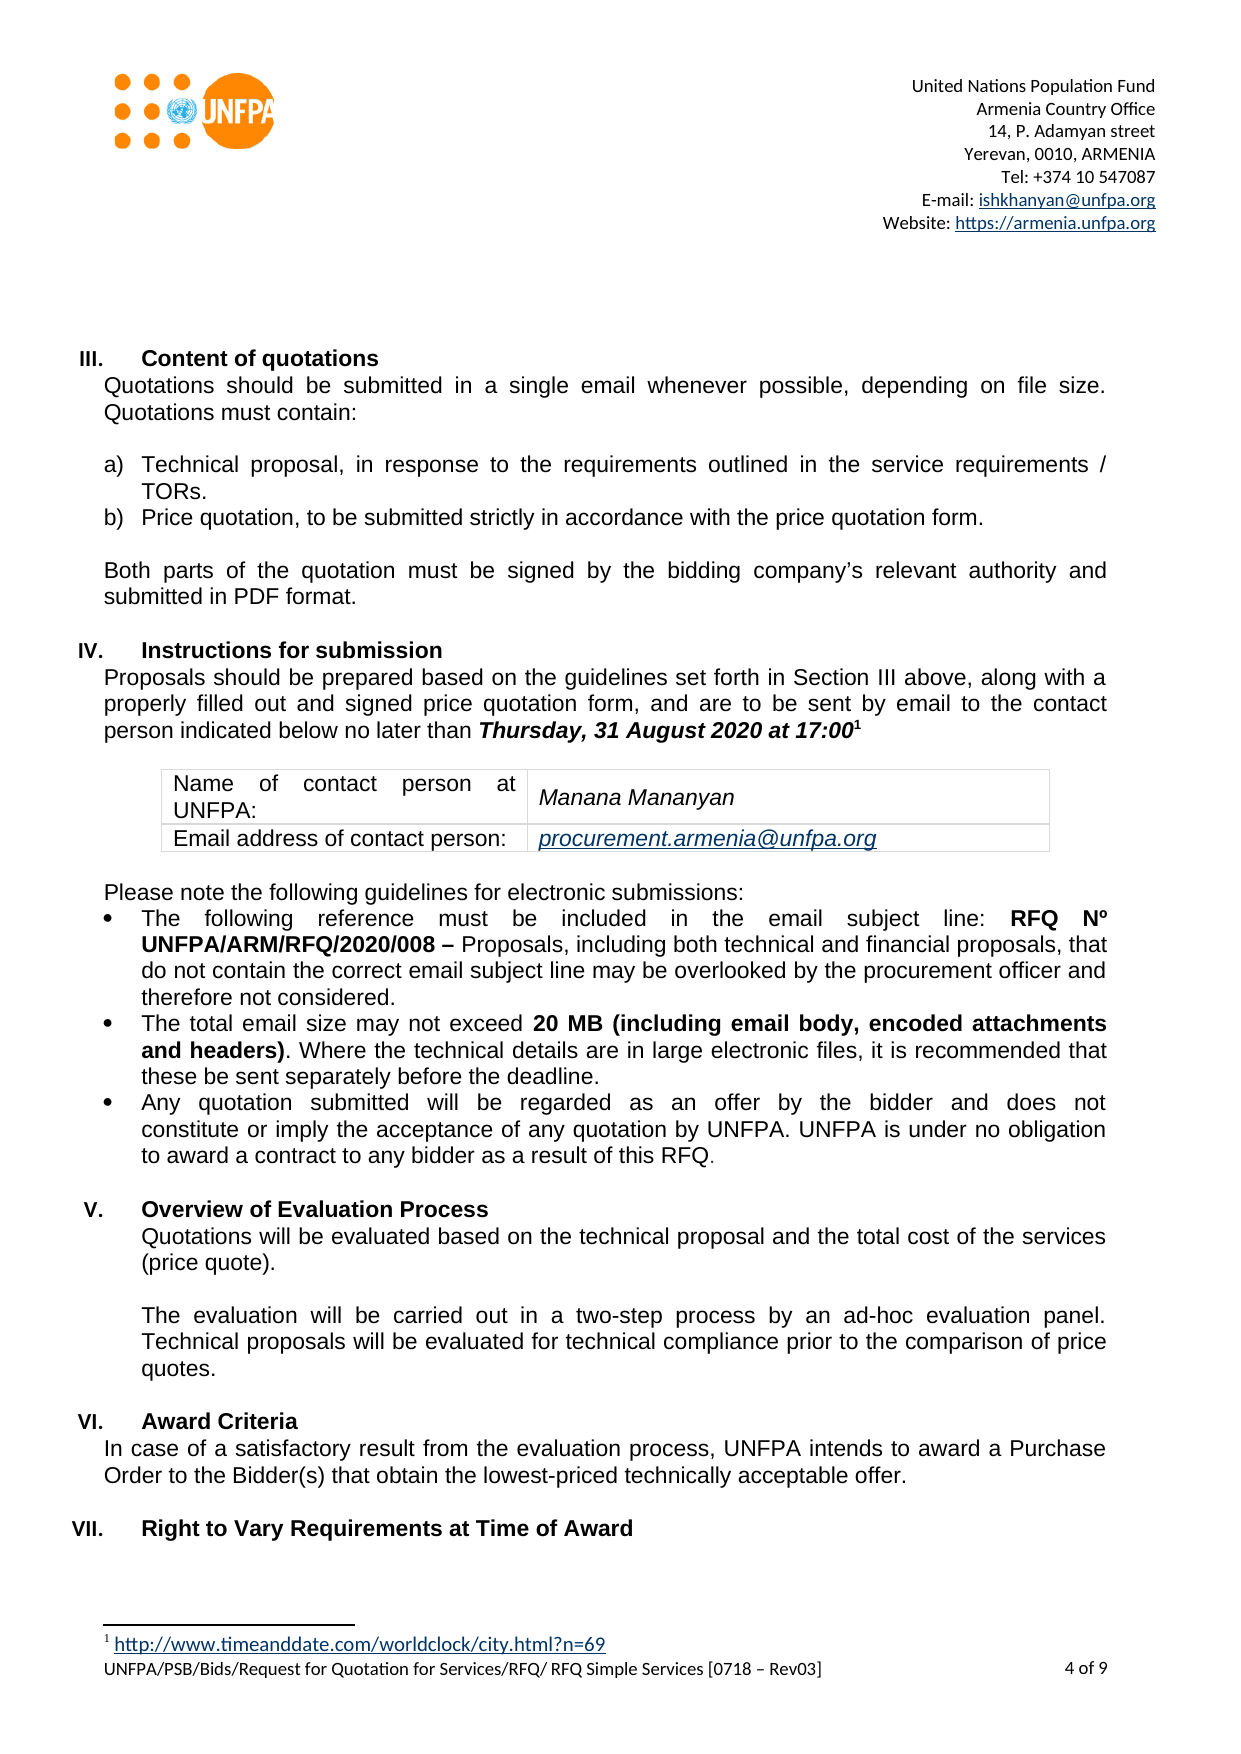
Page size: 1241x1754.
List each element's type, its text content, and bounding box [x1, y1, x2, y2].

list The following reference must be included in the email subject line: RFQ Nº UNFPA/ARM/RFQ/2020/008 – Proposals, including both technical and financial proposals, that do not contain the correct email subject line may be overlooked by the procurement officer and therefore not considered. [103, 905, 1107, 1010]
text In case of a satisfactory result from the evaluation process, UNFPA intends to award a Purchase Order to the Bidder(s) that obtain the lowest-priced technically acceptable offer. [103, 1435, 1107, 1488]
text Proposals should be prepared based on the guidelines set forth in Section III above, along with a properly filled out and signed price quotation form, and are to be sent by email to the contact person indicated below no later than Thursday, 31 August 2020 at 17:00 [103, 664, 1107, 743]
list Instructions for submission [103, 636, 1107, 664]
text Quotations should be submitted in a single email whenever possible, depending on file size. Quotations must contain: [103, 372, 1107, 425]
table_cell Email address of contact person: [162, 825, 527, 851]
list The total email size may not exceed 20 MB (including email body, encoded attachments and headers). Where the technical details are in large electronic files, it is recommended that these be sent separately before the deadline. [103, 1010, 1107, 1089]
list The evaluation will be carried out in a two-step process by an ad-hoc evaluation panel. Technical proposals will be evaluated for technical compliance prior to the comparison of price quotes. [141, 1302, 1107, 1381]
list Content of quotations [103, 344, 1107, 372]
table_cell procurement.armenia@unfpa.org [528, 825, 1049, 851]
text Please note the following guidelines for electronic submissions: [103, 878, 1107, 905]
list Overview of Evaluation Process [103, 1195, 1107, 1223]
list Technical proposal, in response to the requirements outlined in the service requirements / TORs. [103, 451, 1107, 504]
list Award Criteria [103, 1407, 1107, 1435]
list Price quotation, to be submitted strictly in accordance with the price quotation form. [103, 504, 1107, 531]
list Any quotation submitted will be regarded as an offer by the bidder and does not constitute or imply the acceptance of any quotation by UNFPA. UNFPA is under no obligation to award a contract to any bidder as a result of this RFQ. [103, 1089, 1107, 1168]
list Right to Vary Requirements at Time of Award [103, 1514, 1107, 1542]
text Both parts of the quotation must be signed by the bidding company’s relevant authority and submitted in PDF format. [103, 557, 1107, 609]
table_header Manana Mananyan [528, 770, 1049, 823]
table_header Name of contact person at UNFPA: [162, 770, 527, 823]
picture [114, 73, 274, 149]
list Quotations will be evaluated based on the technical proposal and the total cost of the services (price quote). [141, 1223, 1107, 1275]
